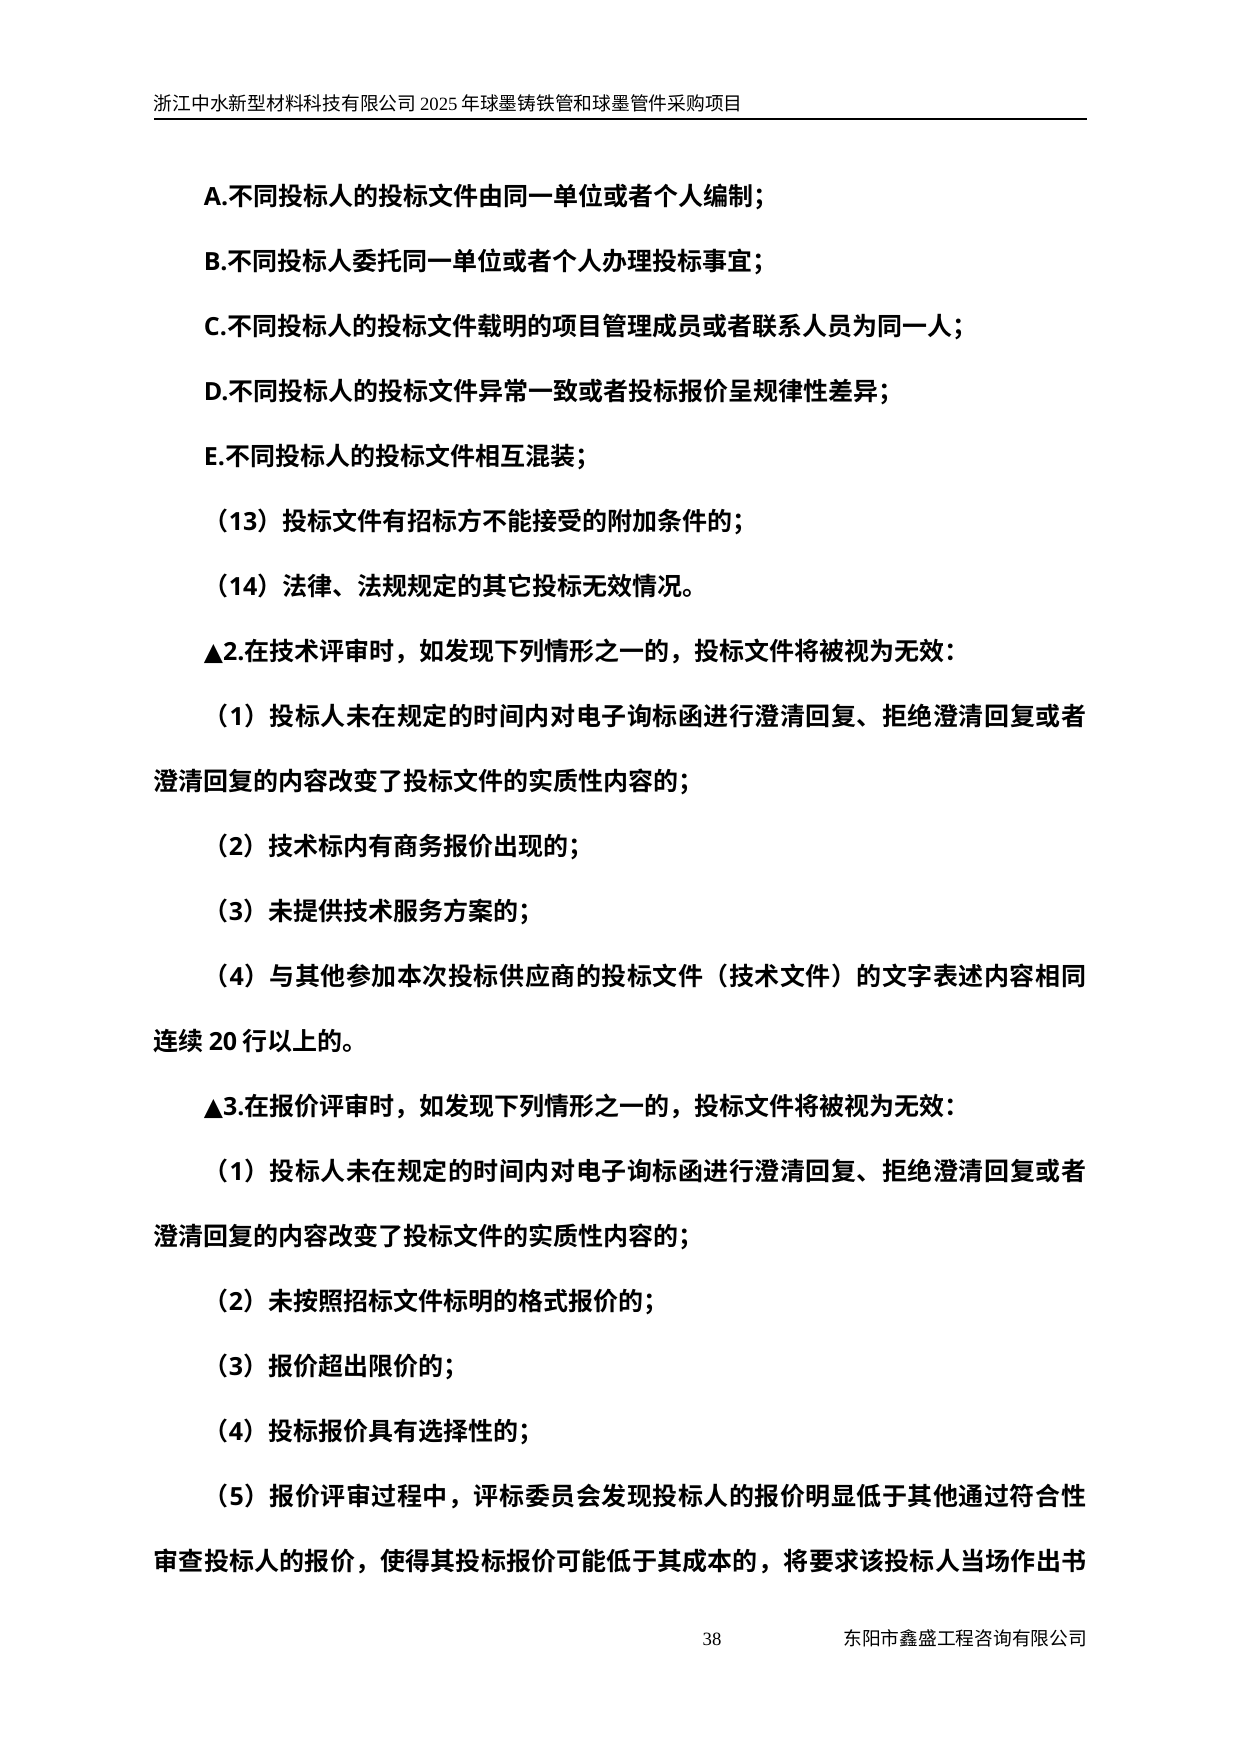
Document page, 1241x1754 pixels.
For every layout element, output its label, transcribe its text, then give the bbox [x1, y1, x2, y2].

text （14）法律、法规规定的其它投标无效情况。 [153, 552, 1087, 617]
text （2）技术标内有商务报价出现的； [153, 812, 1087, 877]
text D.不同投标人的投标文件异常一致或者投标报价呈规律性差异； [153, 357, 1087, 422]
text （3）未提供技术服务方案的； [153, 877, 1087, 942]
text C.不同投标人的投标文件载明的项目管理成员或者联系人员为同一人； [153, 292, 1087, 357]
text （4）与其他参加本次投标供应商的投标文件（技术文件）的文字表述内容相同连续20行以上的。 [153, 942, 1087, 1072]
text （3）报价超出限价的； [153, 1332, 1087, 1397]
text （13）投标文件有招标方不能接受的附加条件的； [153, 487, 1087, 552]
text （2）未按照招标文件标明的格式报价的； [153, 1267, 1087, 1332]
text E.不同投标人的投标文件相互混装； [153, 422, 1087, 487]
text A.不同投标人的投标文件由同一单位或者个人编制； [153, 162, 1087, 227]
text （1）投标人未在规定的时间内对电子询标函进行澄清回复、拒绝澄清回复或者澄清回复的内容改变了投标文件的实质性内容的； [153, 682, 1087, 812]
text ▲2.在技术评审时，如发现下列情形之一的，投标文件将被视为无效： [153, 617, 1087, 682]
text （1）投标人未在规定的时间内对电子询标函进行澄清回复、拒绝澄清回复或者澄清回复的内容改变了投标文件的实质性内容的； [153, 1137, 1087, 1267]
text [153, 1462, 1087, 1592]
text B.不同投标人委托同一单位或者个人办理投标事宜； [153, 227, 1087, 292]
text ▲3.在报价评审时，如发现下列情形之一的，投标文件将被视为无效： [153, 1072, 1087, 1137]
text （4）投标报价具有选择性的； [153, 1397, 1087, 1462]
